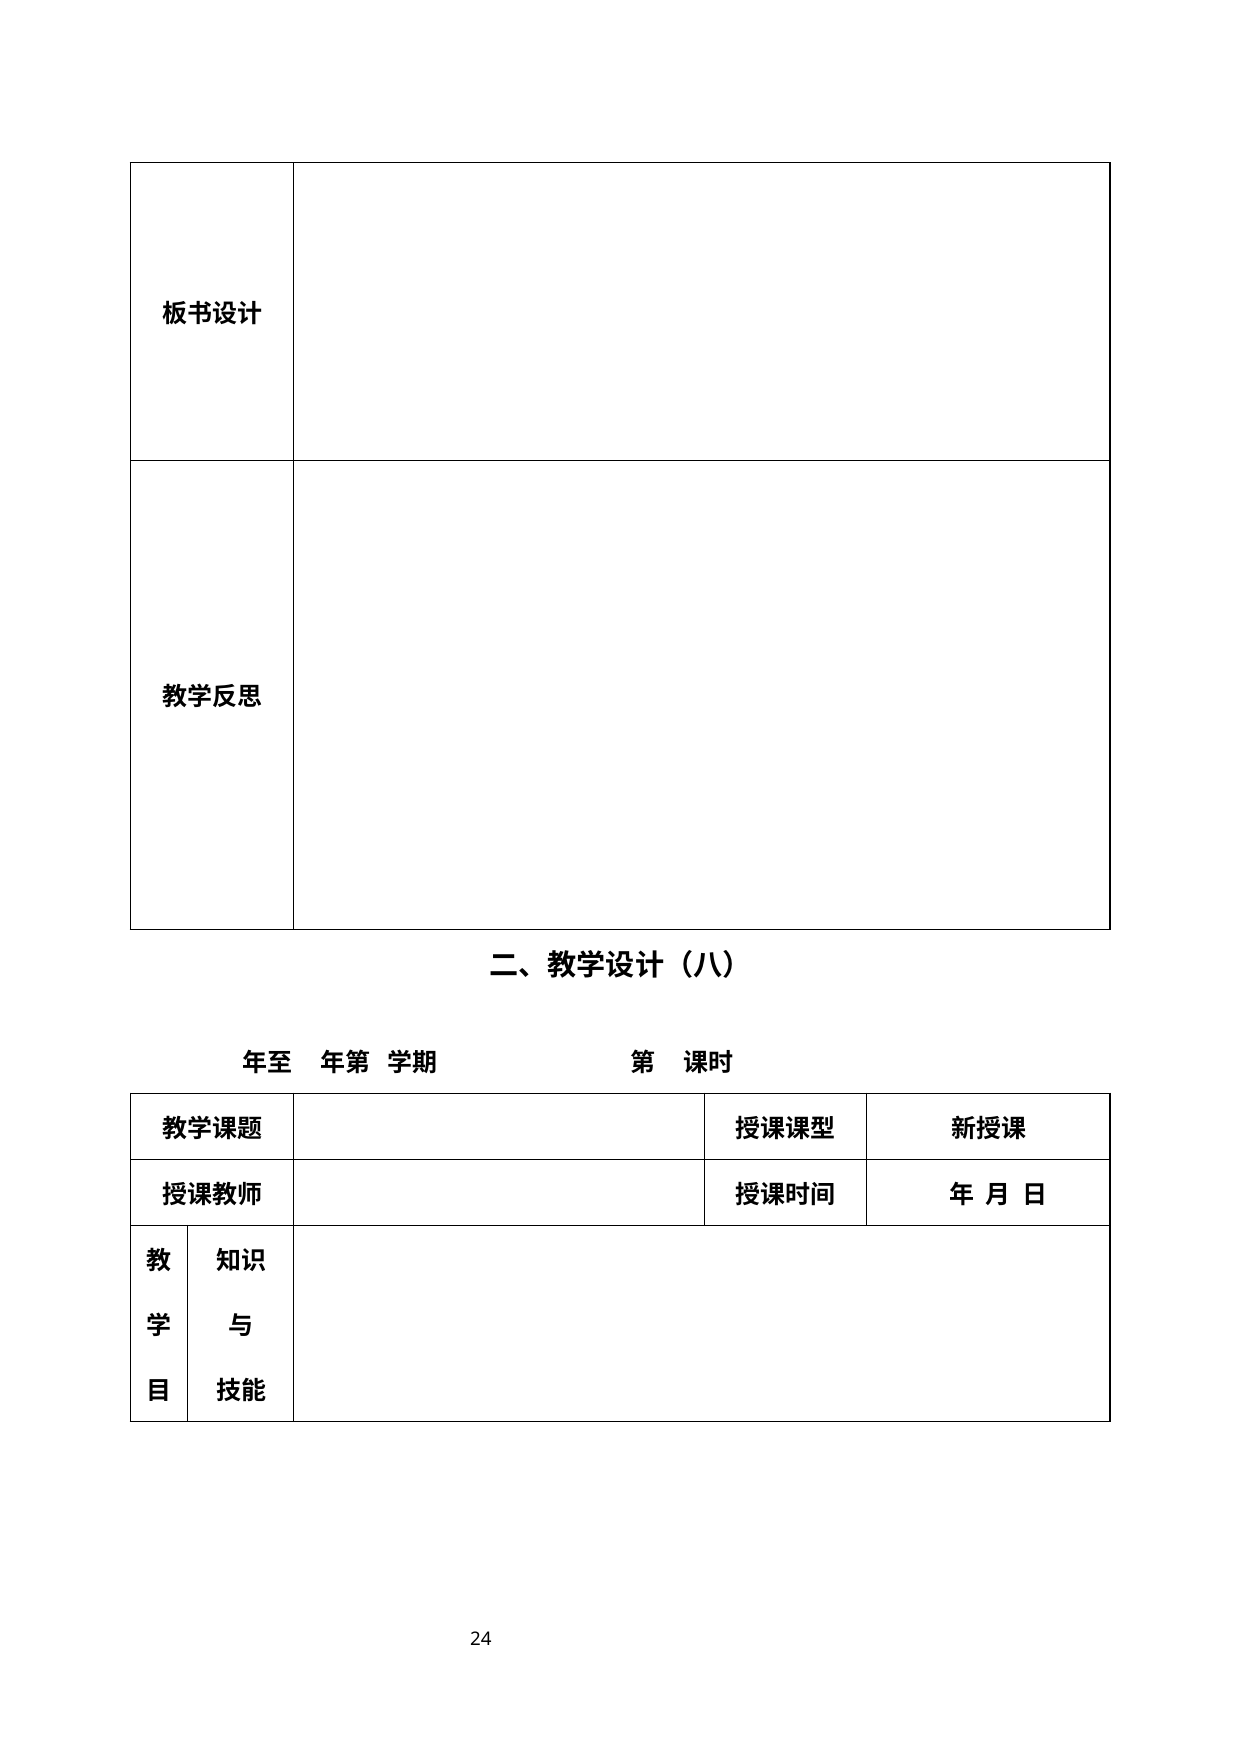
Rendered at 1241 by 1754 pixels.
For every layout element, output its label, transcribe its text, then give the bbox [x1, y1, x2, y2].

table_cell 年 月 日 [867, 1160, 1109, 1225]
table_cell 新授课 [867, 1094, 1109, 1159]
table_header 年至 年第 学期 第 课时 [130, 1028, 1110, 1093]
text 二、教学设计（八） [187, 930, 1053, 995]
table_cell 板书设计 [131, 163, 293, 460]
table_cell [294, 1160, 704, 1225]
table_cell [294, 1226, 1109, 1421]
table_cell 授课课型 [705, 1094, 866, 1159]
table_cell 教 学 目 标 [131, 1226, 187, 1421]
table_cell 教学反思 [131, 461, 293, 929]
table_cell [294, 461, 1109, 929]
table_cell [294, 163, 1109, 460]
table_cell [294, 1094, 704, 1159]
table_cell 知识 与 技能 [188, 1226, 293, 1421]
table_cell 授课教师 [131, 1160, 293, 1225]
table_cell 教学课题 [131, 1094, 293, 1159]
table_cell 授课时间 [705, 1160, 866, 1225]
